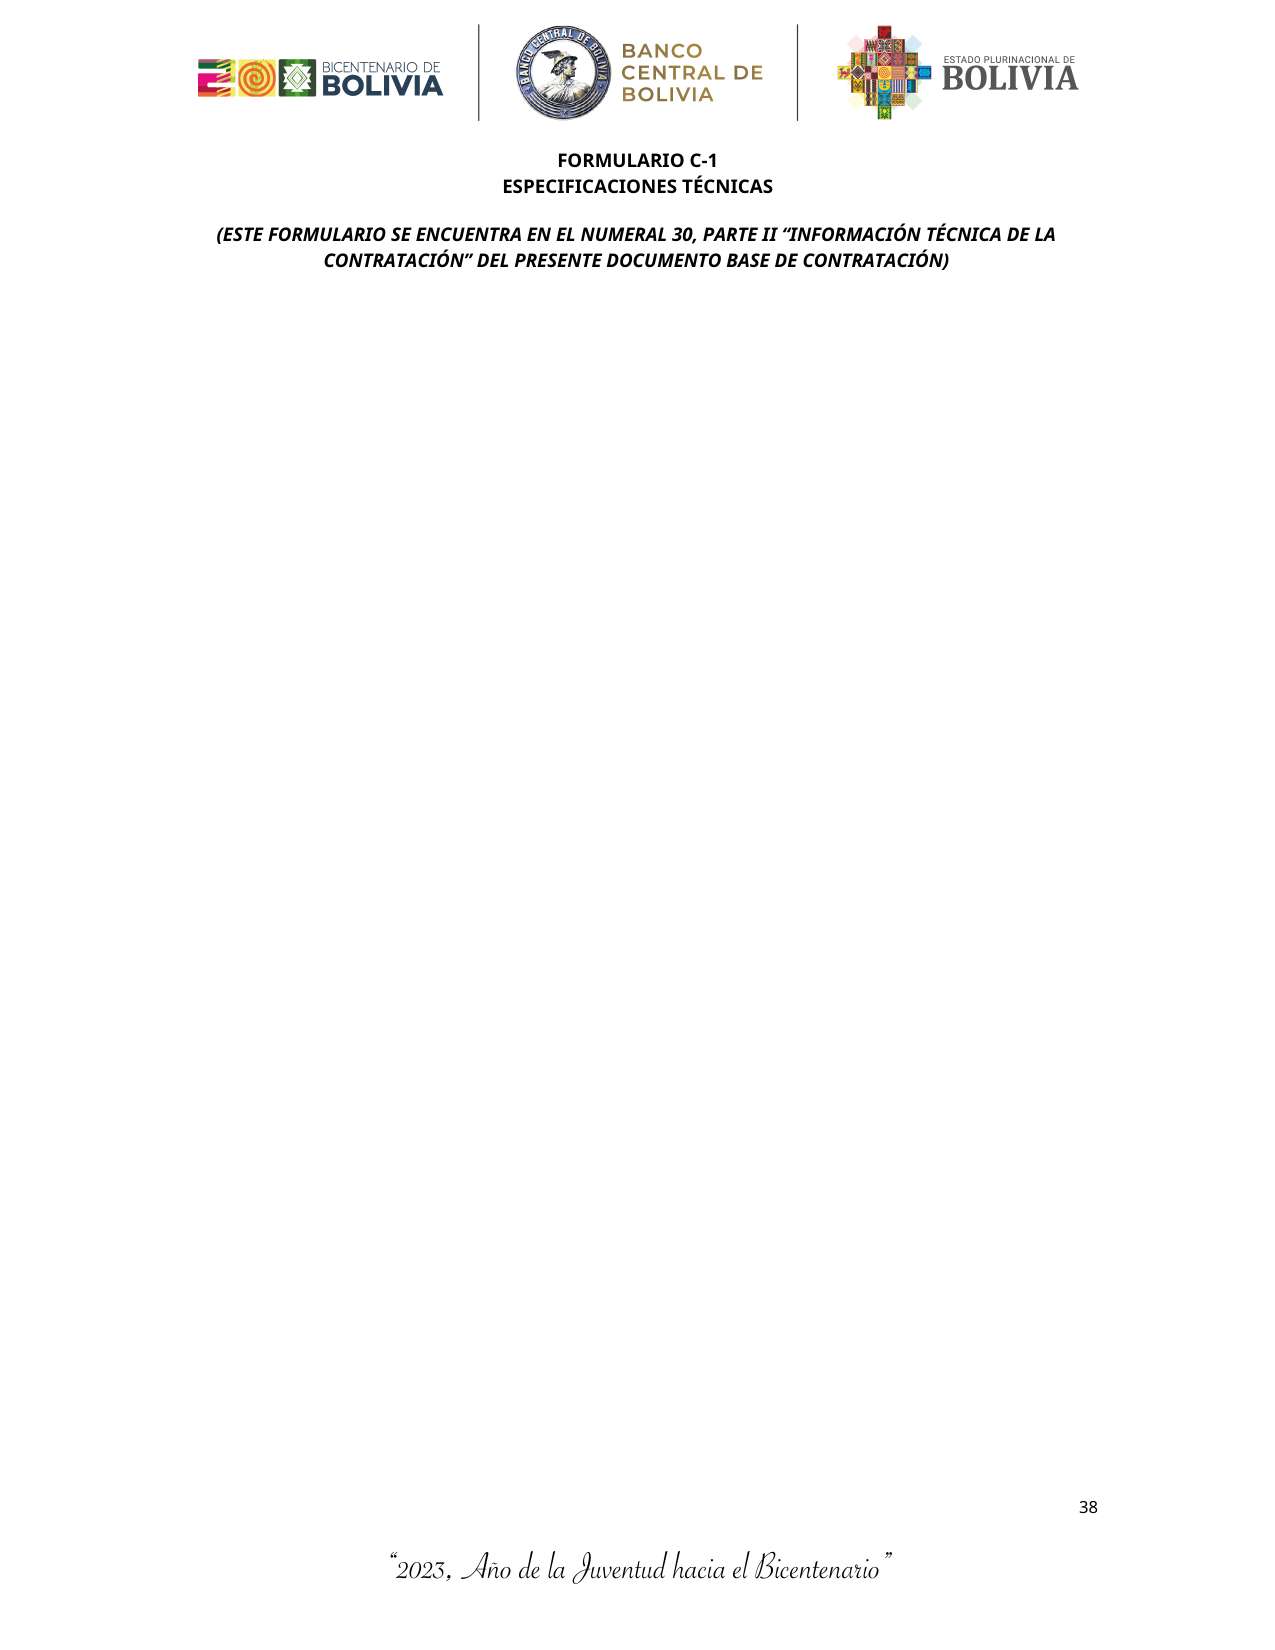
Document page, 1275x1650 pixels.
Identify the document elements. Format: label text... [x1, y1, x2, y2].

text ESPECIFICACIONES TÉCNICAS [177, 173, 1098, 199]
text FORMULARIO C-1 [177, 148, 1098, 173]
text (ESTE FORMULARIO SE ENCUENTRA EN EL NUMERAL 30, PARTE II “INFORMACIÓN TÉCNICA DE LA CONTRATACIÓN” DEL PRESENTE DOCUMENTO BASE DE CONTRATACIÓN) [177, 221, 1098, 272]
picture [0, 8, 1275, 124]
picture [3, 1539, 1275, 1598]
